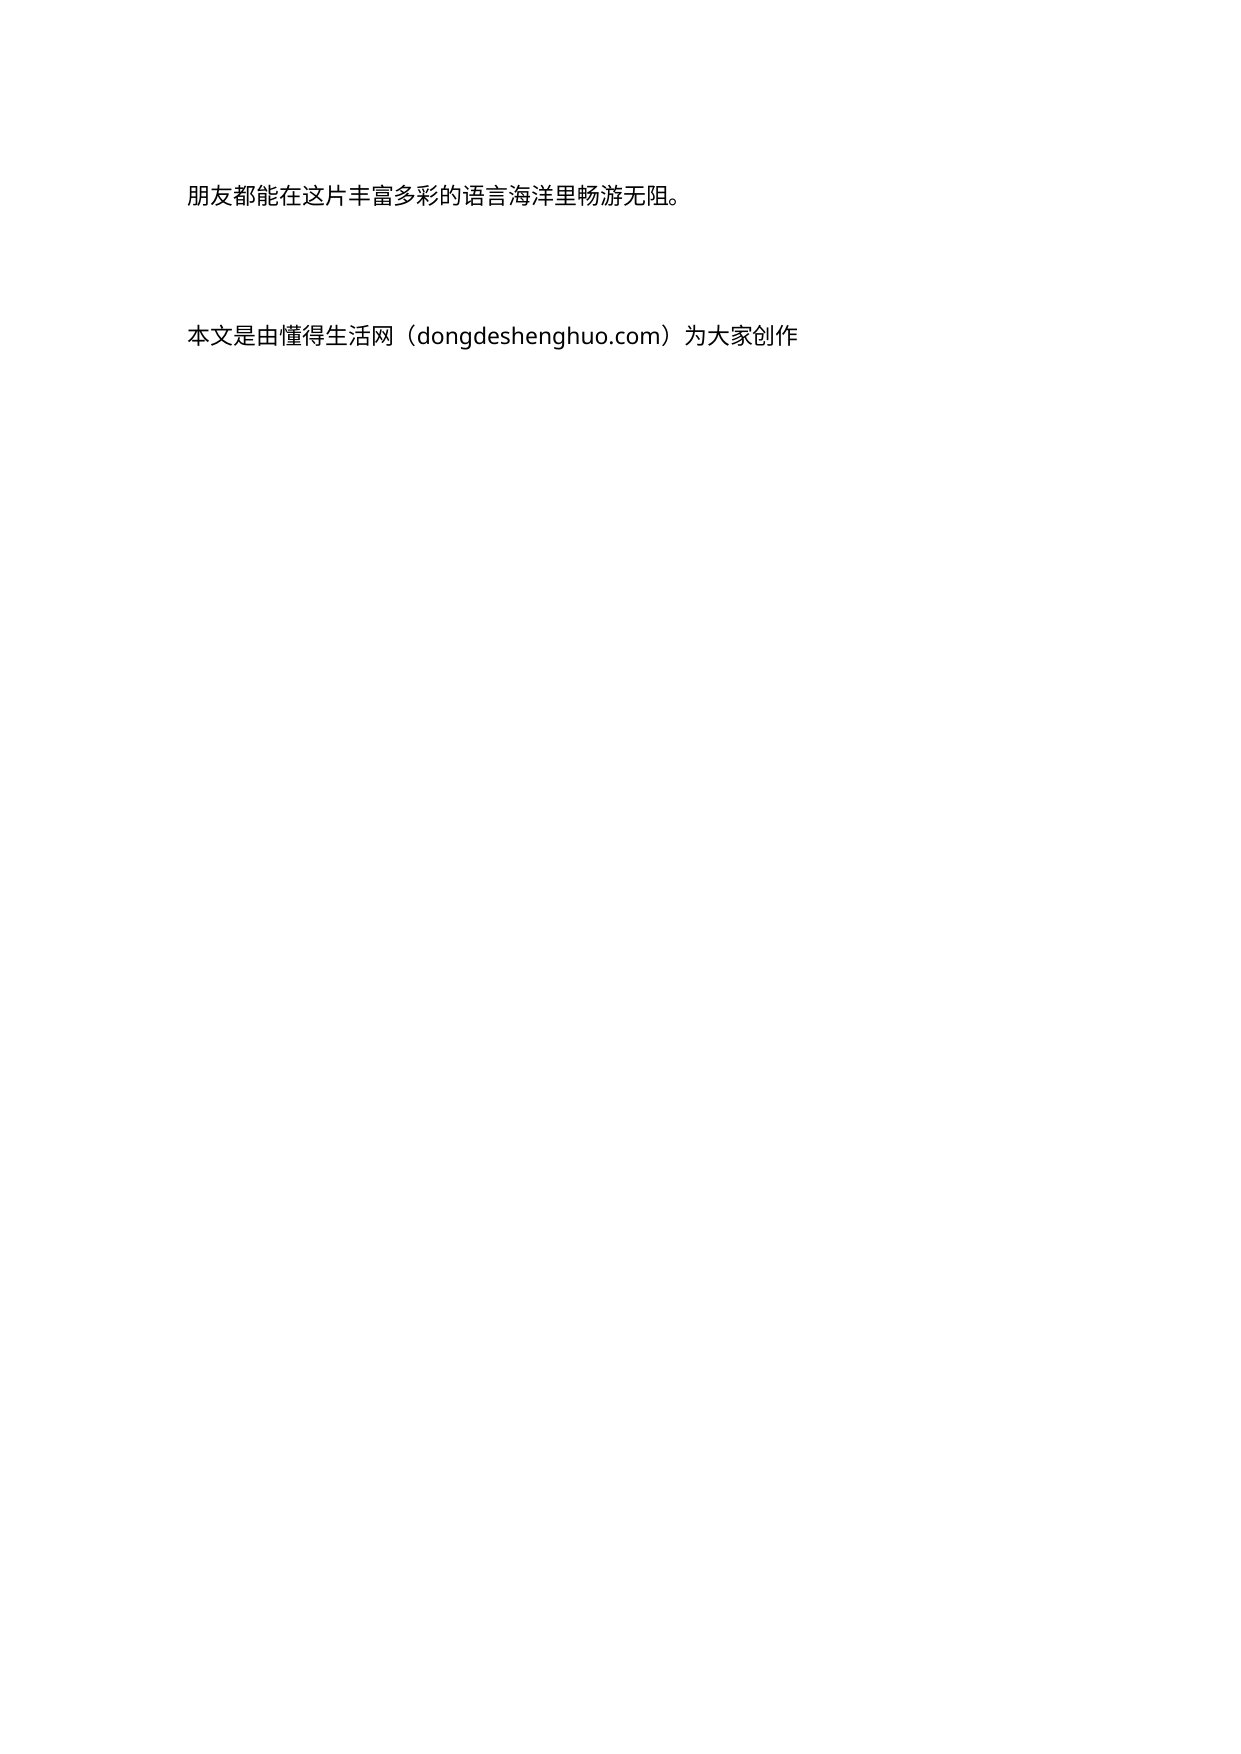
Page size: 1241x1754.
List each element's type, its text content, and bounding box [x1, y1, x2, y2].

text 本文是由懂得生活网（dongdeshenghuo.com）为大家创作 [187, 302, 1053, 367]
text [187, 162, 1053, 227]
